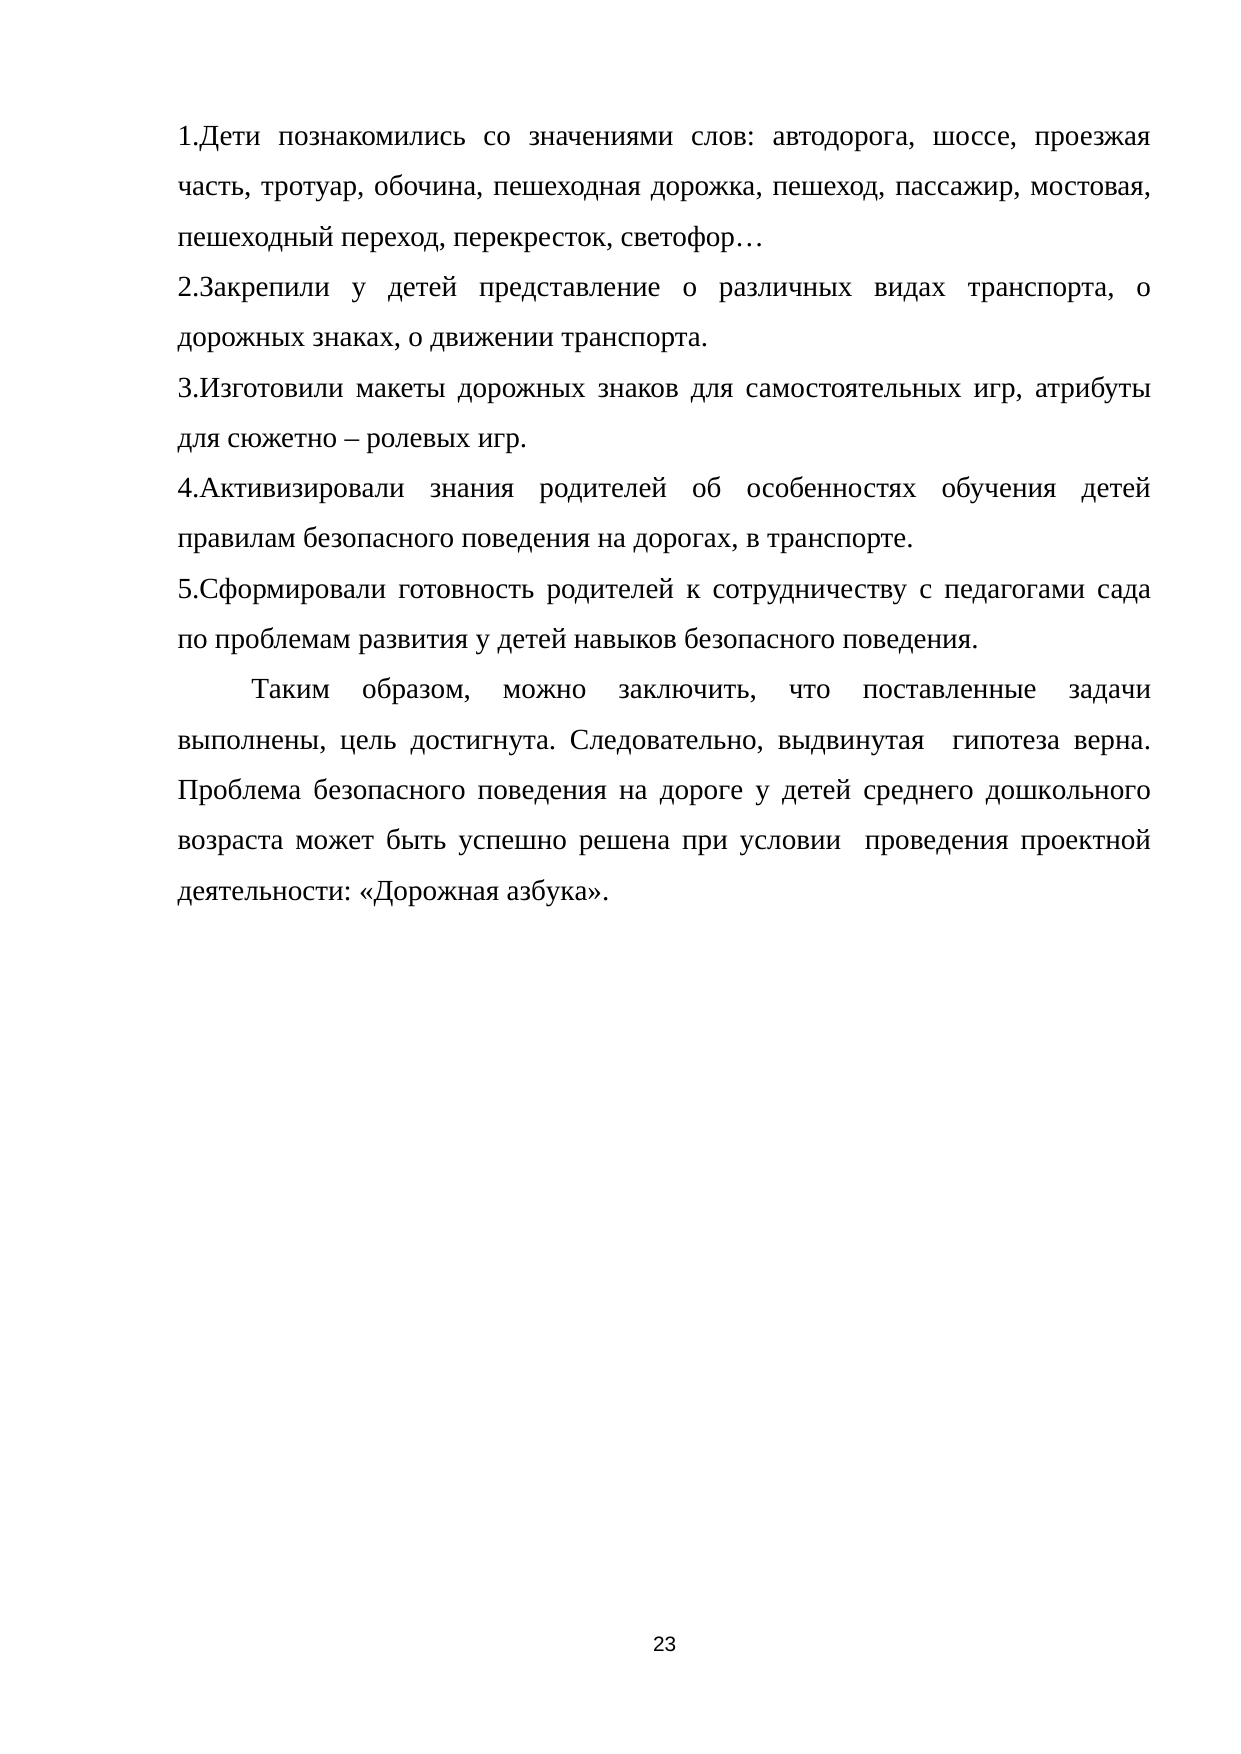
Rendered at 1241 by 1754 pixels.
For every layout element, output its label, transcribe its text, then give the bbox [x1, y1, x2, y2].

text 1.Дети познакомились со значениями слов: автодорога, шоссе, проезжая часть, тротуар, обочина, пешеходная дорожка, пешеход, пассажир, мостовая, пешеходный переход, перекресток, светофор… [177, 118, 1152, 252]
text 2.Закрепили у детей представление о различных видах транспорта, о дорожных знаках, о движении транспорта. [177, 269, 1152, 353]
text 3.Изготовили макеты дорожных знаков для самостоятельных игр, атрибуты для сюжетно – ролевых игр. [177, 370, 1152, 453]
text Таким образом, можно заключить, что поставленные задачи выполнены, цель достигнута. Следовательно, выдвинутая гипотеза верна. Проблема безопасного поведения на дороге у детей среднего дошкольного возраста может быть успешно решена при условии проведения проектной деятельности: «Дорожная азбука». [177, 672, 1152, 906]
text 4.Активизировали знания родителей об особенностях обучения детей правилам безопасного поведения на дорогах, в транспорте. [177, 470, 1152, 554]
text 5.Сформировали готовность родителей к сотрудничеству с педагогами сада по проблемам развития у детей навыков безопасного поведения. [177, 571, 1152, 655]
